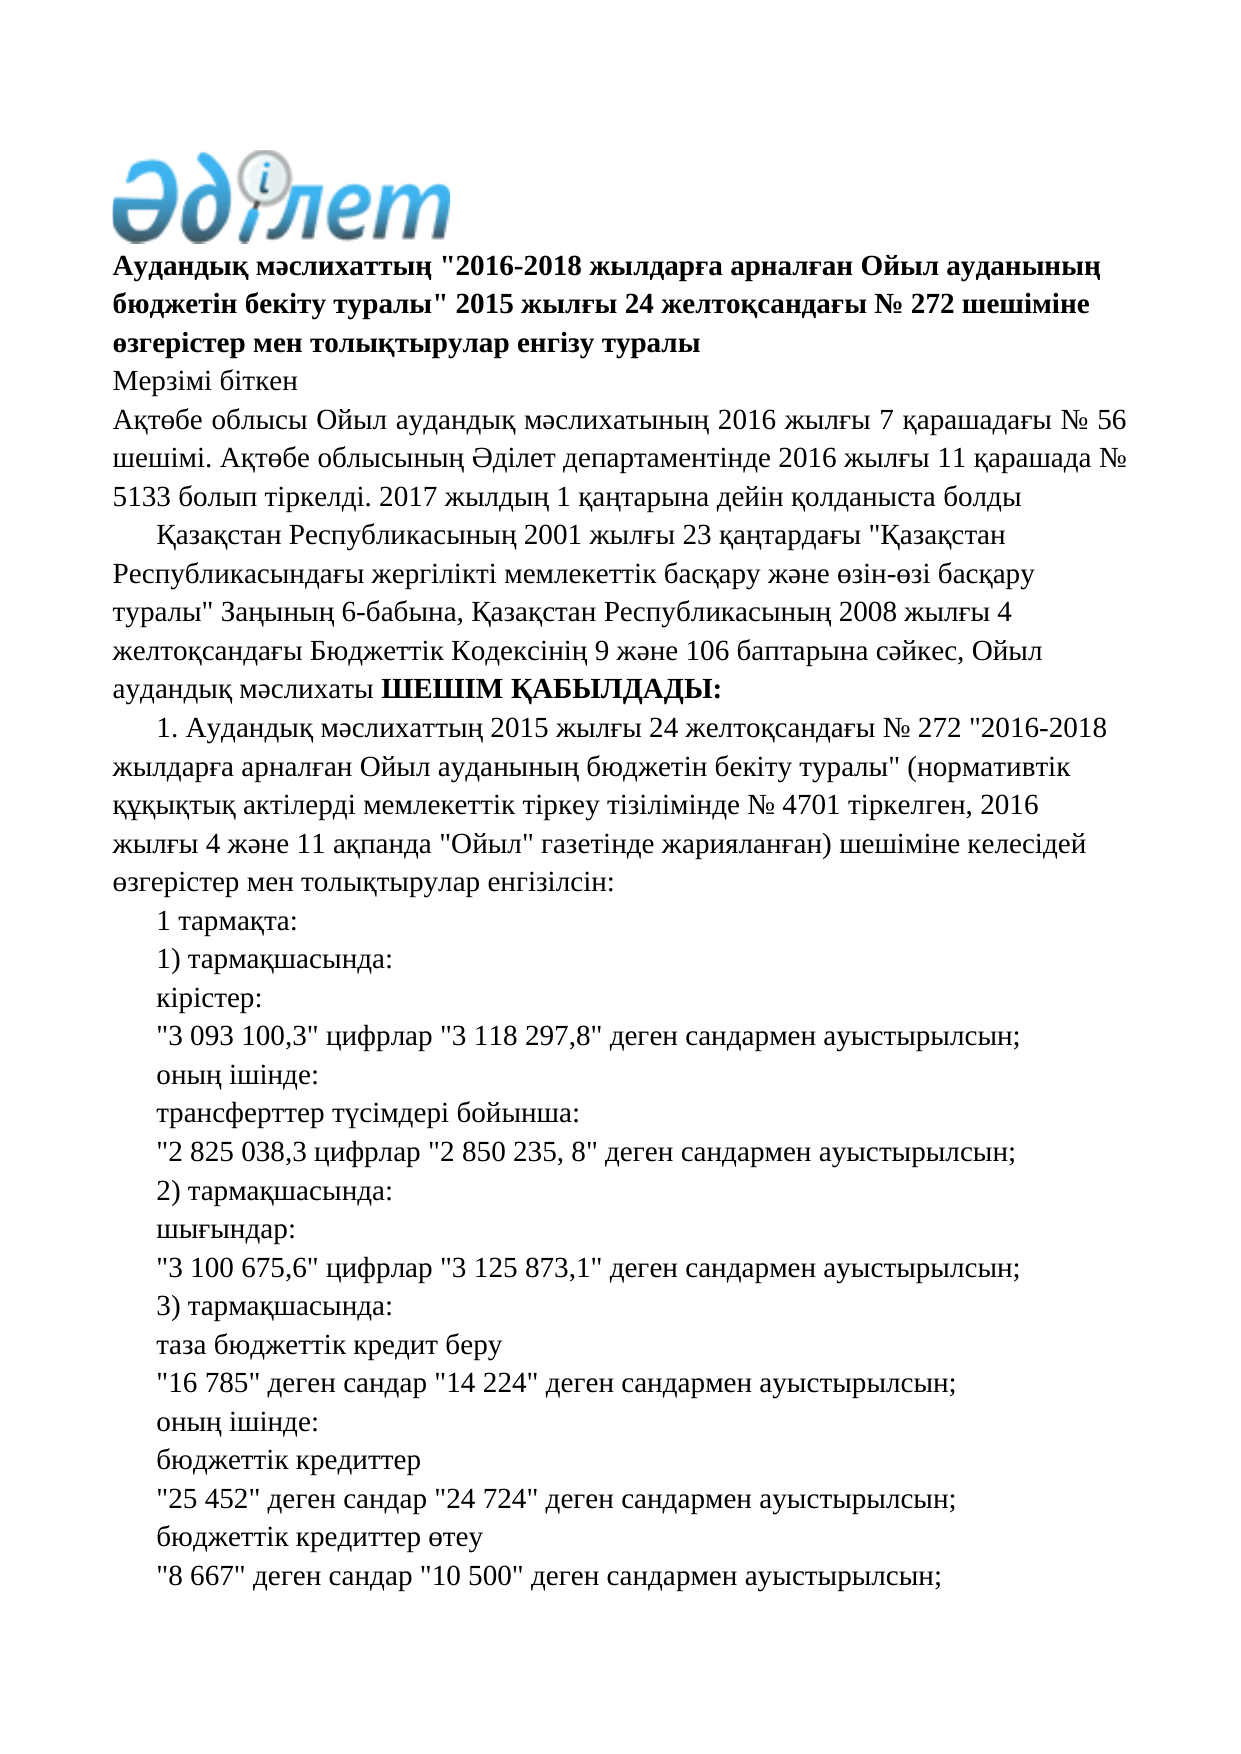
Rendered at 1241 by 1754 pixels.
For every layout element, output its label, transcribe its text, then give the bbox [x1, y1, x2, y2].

text Мерзімі біткен [112, 363, 1128, 397]
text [112, 517, 1128, 1592]
text Ақтөбе облысы Ойыл аудандық мәслихатының 2016 жылғы 7 қарашадағы № 56 шешімі. Ақтөбе облысының Әділет департаментінде 2016 жылғы 11 қарашада № 5133 болып тіркелді. 2017 жылдың 1 қаңтарына дейін қолданыста болды [112, 402, 1128, 512]
picture [112, 150, 451, 244]
text Аудандық мәслихаттың "2016-2018 жылдарға арналған Ойыл ауданының бюджетін бекіту туралы" 2015 жылғы 24 желтоқсандағы № 272 шешіміне өзгерістер мен толықтырулар енгізу туралы [112, 248, 1128, 358]
